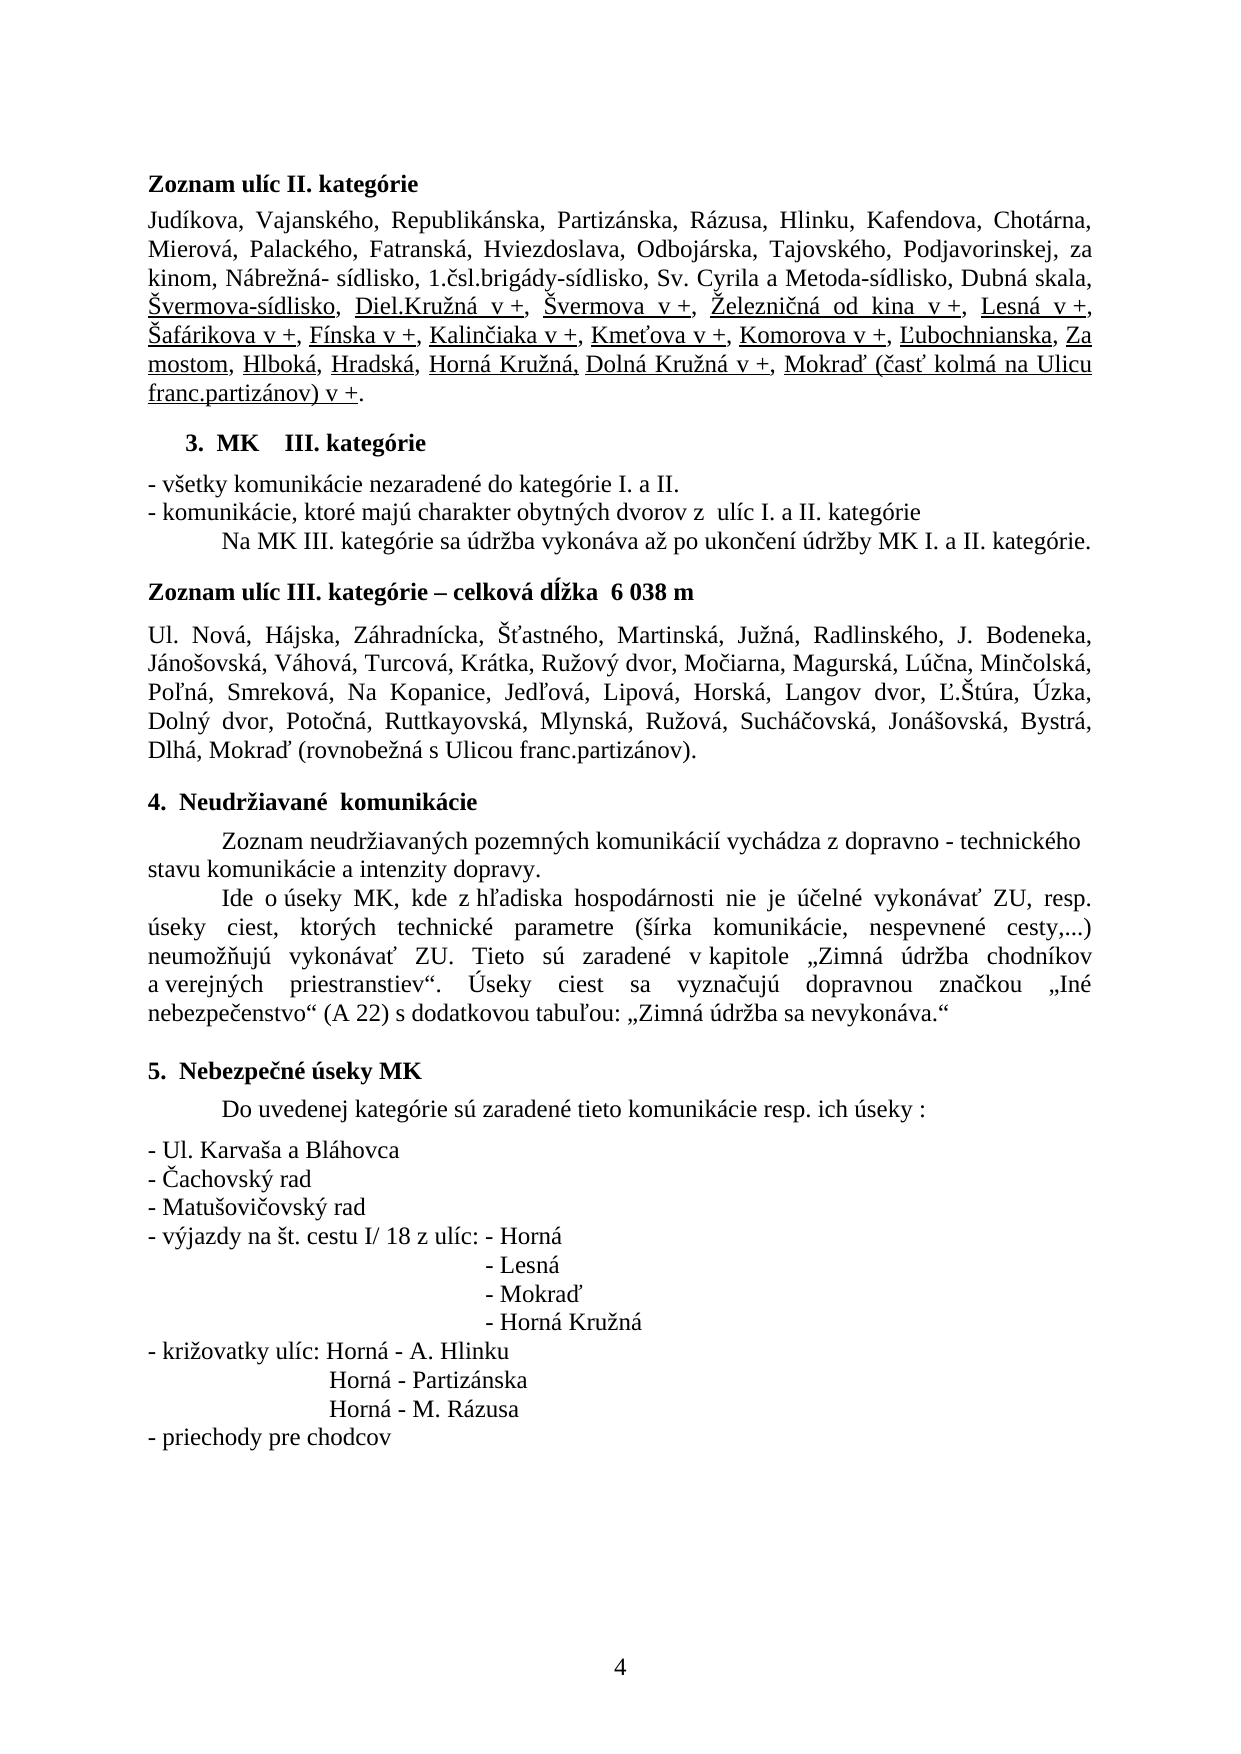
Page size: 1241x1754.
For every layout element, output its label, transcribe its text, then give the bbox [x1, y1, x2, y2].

text - Mokraď [148, 1279, 1093, 1307]
text - výjazdy na št. cestu I/ 18 z ulíc: - Horná [148, 1221, 1093, 1250]
text Do uvedenej kategórie sú zaradené tieto komunikácie resp. ich úseky : [148, 1094, 1093, 1123]
subtitle Zoznam ulíc III. kategórie – celková dĺžka 6 038 m [148, 577, 1093, 605]
text - Ul. Karvaša a Bláhovca [148, 1135, 1093, 1164]
text 4. Neudržiavané komunikácie [148, 787, 1093, 816]
text Ide o úseky MK, kde z hľadiska hospodárnosti nie je účelné vykonávať ZU, resp. úseky ciest, ktorých technické parametre (šírka komunikácie, nespevnené cesty,...) neumožňujú vykonávať ZU. Tieto sú zaradené v kapitole „Zimná údržba chodníkov a verejných priestranstiev“. Úseky ciest sa vyznačujú dopravnou značkou „Iné nebezpečenstvo“ (A 22) s dodatkovou tabuľou: „Zimná údržba sa nevykonáva.“ [148, 883, 1093, 1027]
text Judíkova, Vajanského, Republikánska, Partizánska, Rázusa, Hlinku, Kafendova, Chotárna, Mierová, Palackého, Fatranská, Hviezdoslava, Odbojárska, Tajovského, Podjavorinskej, za kinom, Nábrežná- sídlisko, 1.čsl.brigády-sídlisko, Sv. Cyrila a Metoda-sídlisko, Dubná skala, Švermova-sídlisko, Diel.Kružná v +, Švermova v +, Železničná od kina v +, Lesná v +, Šafárikova v +, Fínska v +, Kalinčiaka v +, Kmeťova v +, Komorova v +, Ľubochnianska, Za mostom, Hlboká, Hradská, Horná Kružná, Dolná Kružná v +, Mokraď (časť kolmá na Ulicu franc.partizánov) v +. [148, 205, 1093, 406]
text Zoznam neudržiavaných pozemných komunikácií vychádza z dopravno - technického stavu komunikácie a intenzity dopravy. [148, 826, 1093, 883]
text - všetky komunikácie nezaradené do kategórie I. a II. [148, 469, 1093, 497]
text Ul. Nová, Hájska, Záhradnícka, Šťastného, Martinská, Južná, Radlinského, J. Bodeneka, Jánošovská, Váhová, Turcová, Krátka, Ružový dvor, Močiarna, Magurská, Lúčna, Minčolská, Poľná, Smreková, Na Kopanice, Jedľová, Lipová, Horská, Langov dvor, Ľ.Štúra, Úzka, Dolný dvor, Potočná, Ruttkayovská, Mlynská, Ružová, Sucháčovská, Jonášovská, Bystrá, Dlhá, Mokraď (rovnobežná s Ulicou franc.partizánov). [148, 620, 1093, 763]
text 3. MK III. kategórie [185, 428, 1093, 457]
text 5. Nebezpečné úseky MK [148, 1056, 1093, 1084]
text - Matušovičovský rad [148, 1192, 1093, 1221]
text - Čachovský rad [148, 1164, 1093, 1192]
subtitle Zoznam ulíc II. kategórie [148, 169, 1093, 198]
text Na MK III. kategórie sa údržba vykonáva až po ukončení údržby MK I. a II. kategórie. [148, 526, 1093, 555]
text Horná - M. Rázusa [148, 1394, 1093, 1422]
text - Horná Kružná [148, 1307, 1093, 1336]
text Horná - Partizánska [148, 1365, 1093, 1394]
text - križovatky ulíc: Horná - A. Hlinku [148, 1336, 1093, 1365]
text - Lesná [148, 1250, 1093, 1279]
text - komunikácie, ktoré majú charakter obytných dvorov z ulíc I. a II. kategórie [148, 497, 1093, 526]
text - priechody pre chodcov [148, 1422, 1093, 1451]
